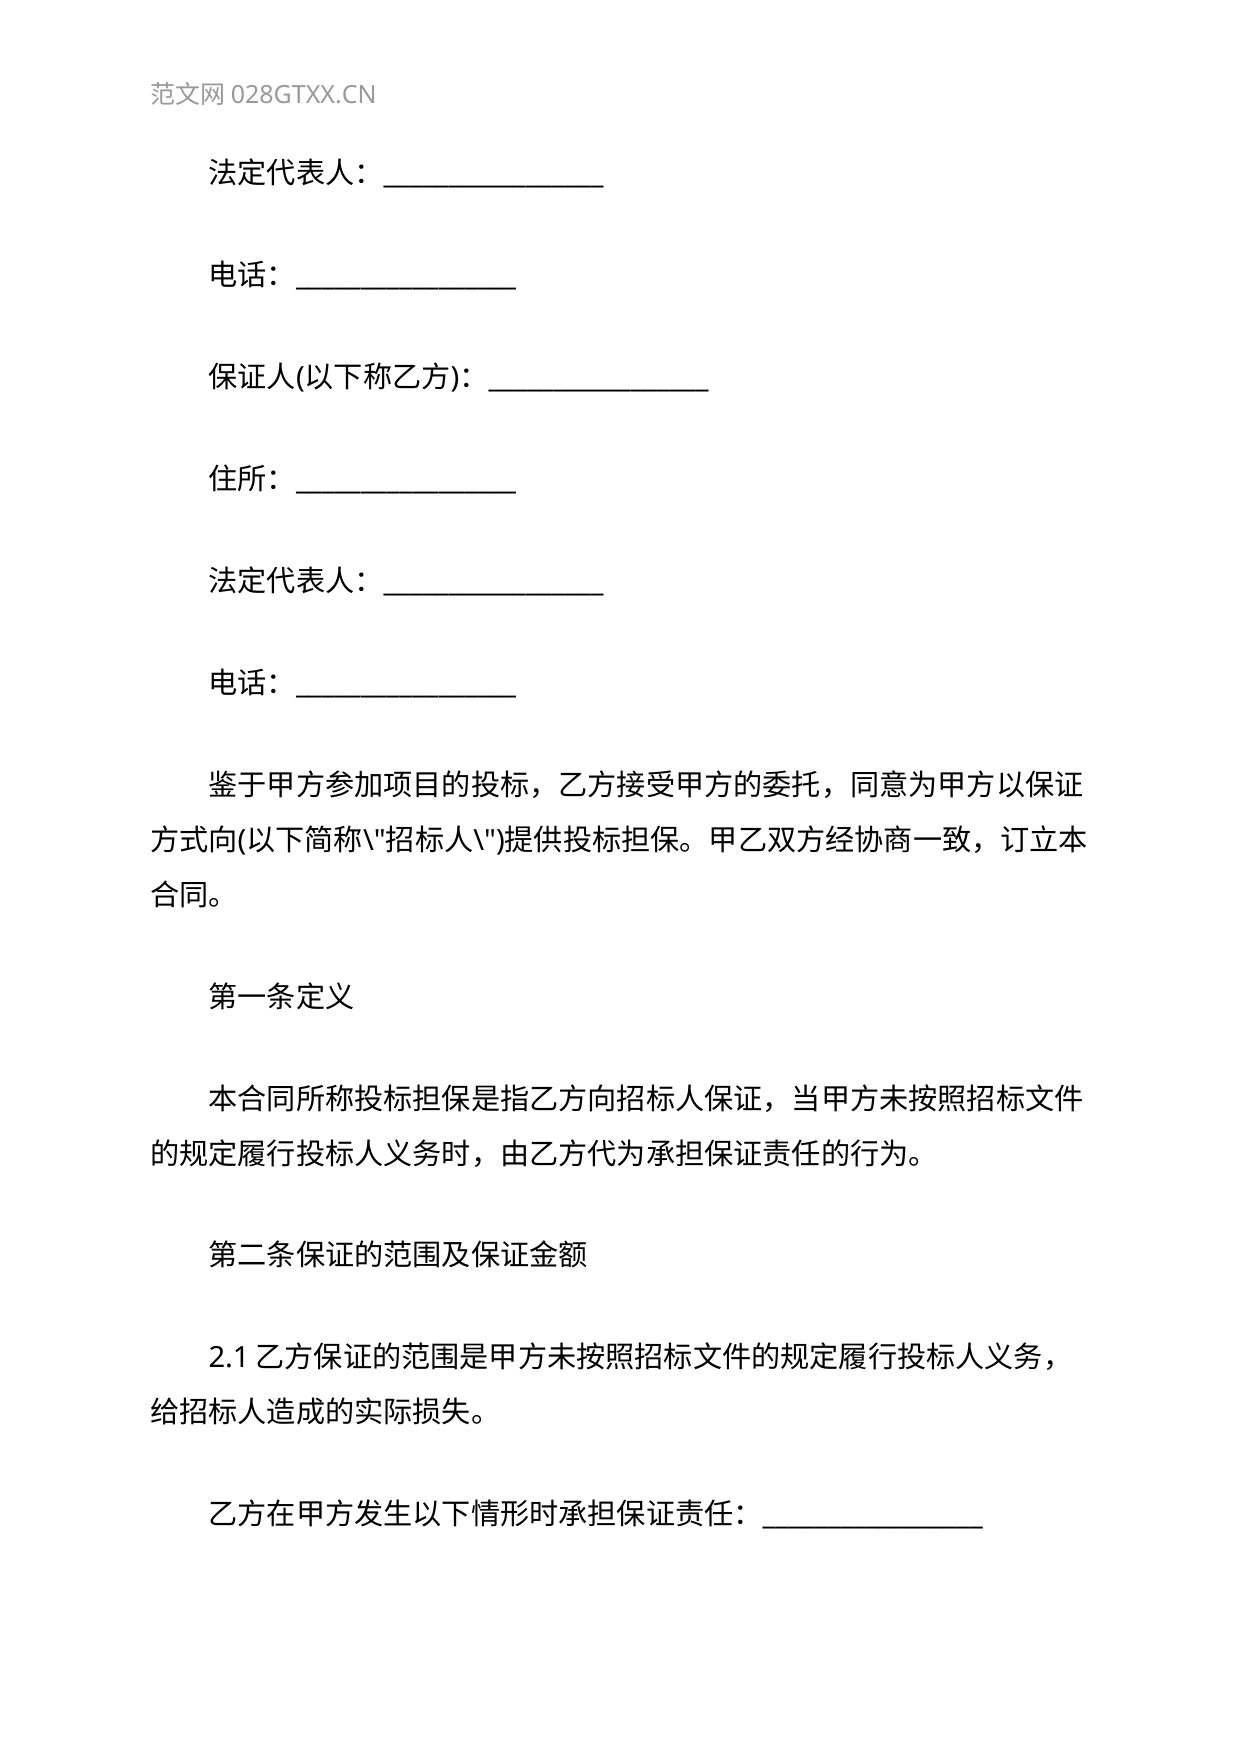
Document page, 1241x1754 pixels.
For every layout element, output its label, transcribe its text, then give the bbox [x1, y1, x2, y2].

text 法定代表人：_________________ [150, 558, 1090, 600]
text 乙方在甲方发生以下情形时承担保证责任：_________________ [150, 1491, 1090, 1533]
text 第一条定义 [150, 973, 1090, 1016]
text 电话：_________________ [150, 660, 1090, 702]
text 电话：_________________ [150, 252, 1090, 294]
text 第二条保证的范围及保证金额 [150, 1232, 1090, 1274]
text 保证人(以下称乙方)：_________________ [150, 354, 1090, 396]
text 鉴于甲方参加项目的投标，乙方接受甲方的委托，同意为甲方以保证方式向(以下简称\"招标人\")提供投标担保。甲乙双方经协商一致，订立本合同。 [150, 762, 1090, 914]
text 本合同所称投标担保是指乙方向招标人保证，当甲方未按照招标文件的规定履行投标人义务时，由乙方代为承担保证责任的行为。 [150, 1075, 1090, 1172]
text 住所：_________________ [150, 456, 1090, 498]
text 2.1乙方保证的范围是甲方未按照招标文件的规定履行投标人义务，给招标人造成的实际损失。 [150, 1334, 1090, 1431]
text 法定代表人：_________________ [150, 150, 1090, 192]
